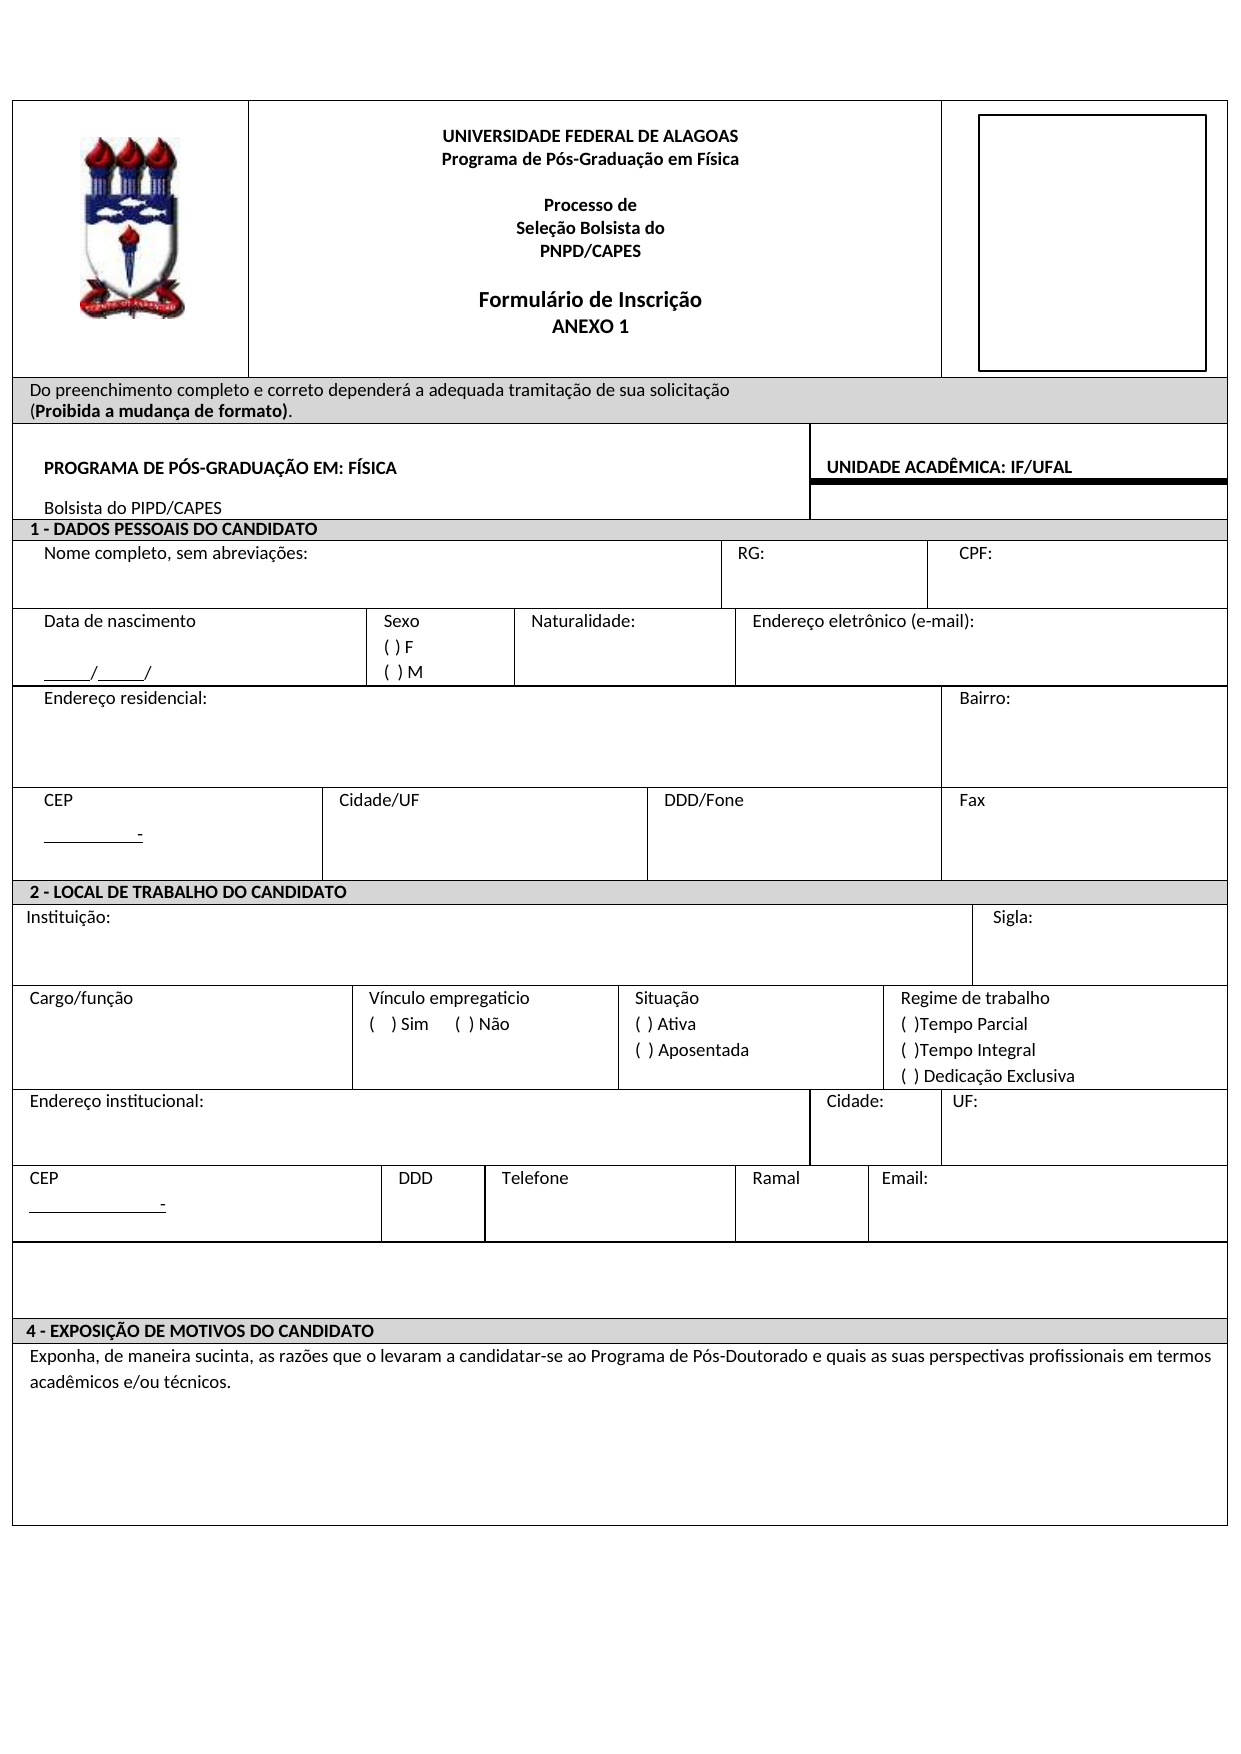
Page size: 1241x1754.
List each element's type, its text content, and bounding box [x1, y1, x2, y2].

table_cell Cargo/função [13, 986, 352, 1088]
table_cell Nome completo, sem abreviações: [13, 541, 721, 608]
table_cell Email: [869, 1166, 1227, 1241]
table_cell CPF: [928, 541, 1227, 608]
table_cell RG: [722, 541, 927, 608]
table_cell Instituição: [13, 905, 972, 985]
table_cell Exponha, de maneira sucinta, as razões que o levaram a candidatar-se ao Programa de Pós-Doutorado e quais as suas perspectivas profissionais em termos acadêmicos e/ou técnicos. [13, 1344, 1227, 1525]
table_cell PROGRAMA DE PÓS-GRADUAÇÃO EM: FÍSICA Bolsista do PIPD/CAPES [13, 424, 809, 519]
table_header UNIVERSIDADE FEDERAL DE ALAGOAS Programa de Pós-Graduação em Física Processo de Seleção Bolsista do PNPD/CAPES Formulário de Inscrição ANEXO 1 [249, 101, 941, 377]
table_cell Endereço residencial: [13, 687, 941, 787]
table_cell Naturalidade: [515, 609, 735, 685]
table_cell Bairro: [942, 687, 1227, 787]
table_cell Data de nascimento / / [13, 609, 366, 685]
table_cell Cidade/UF [323, 788, 647, 879]
table_cell 2 - LOCAL DE TRABALHO DO CANDIDATO [13, 881, 1227, 904]
table_cell Cidade: [811, 1090, 941, 1165]
table_cell Telefone [486, 1166, 735, 1241]
table_cell DDD [382, 1166, 484, 1241]
table_cell CEP - [13, 788, 322, 879]
table_cell Sigla: [973, 905, 1227, 985]
table_cell 4 - EXPOSIÇÃO DE MOTIVOS DO CANDIDATO [13, 1319, 1227, 1343]
table_cell Sexo ( ) F ( ) M [367, 609, 514, 685]
table_cell [13, 1243, 1227, 1318]
table_cell DDD/Fone [648, 788, 941, 879]
table_header [13, 101, 248, 377]
table_cell Situação ( ) Ativa ( ) Aposentada [619, 986, 883, 1088]
table_cell Ramal [736, 1166, 868, 1241]
table_cell Regime de trabalho ( )Tempo Parcial ( )Tempo Integral ( ) Dedicação Exclusiva [884, 986, 1227, 1088]
table_cell UNIDADE ACADÊMICA: IF/UFAL [811, 424, 1227, 478]
table_cell Do preenchimento completo e correto dependerá a adequada tramitação de sua solicitação (Proibida a mudança de formato). [13, 378, 1227, 423]
table_cell Endereço institucional: [13, 1090, 809, 1165]
table_cell 1 - DADOS PESSOAIS DO CANDIDATO [13, 520, 1227, 540]
table_header [942, 101, 1227, 377]
table_cell CEP - [13, 1166, 381, 1241]
table_cell Vínculo empregaticio ( ) Sim ( ) Não [353, 986, 618, 1088]
table_cell Fax [942, 788, 1227, 879]
table_cell UF: [942, 1090, 1227, 1165]
table_cell [811, 485, 1227, 519]
table_cell Endereço eletrônico (e-mail): [736, 609, 1227, 685]
picture [80, 137, 185, 319]
